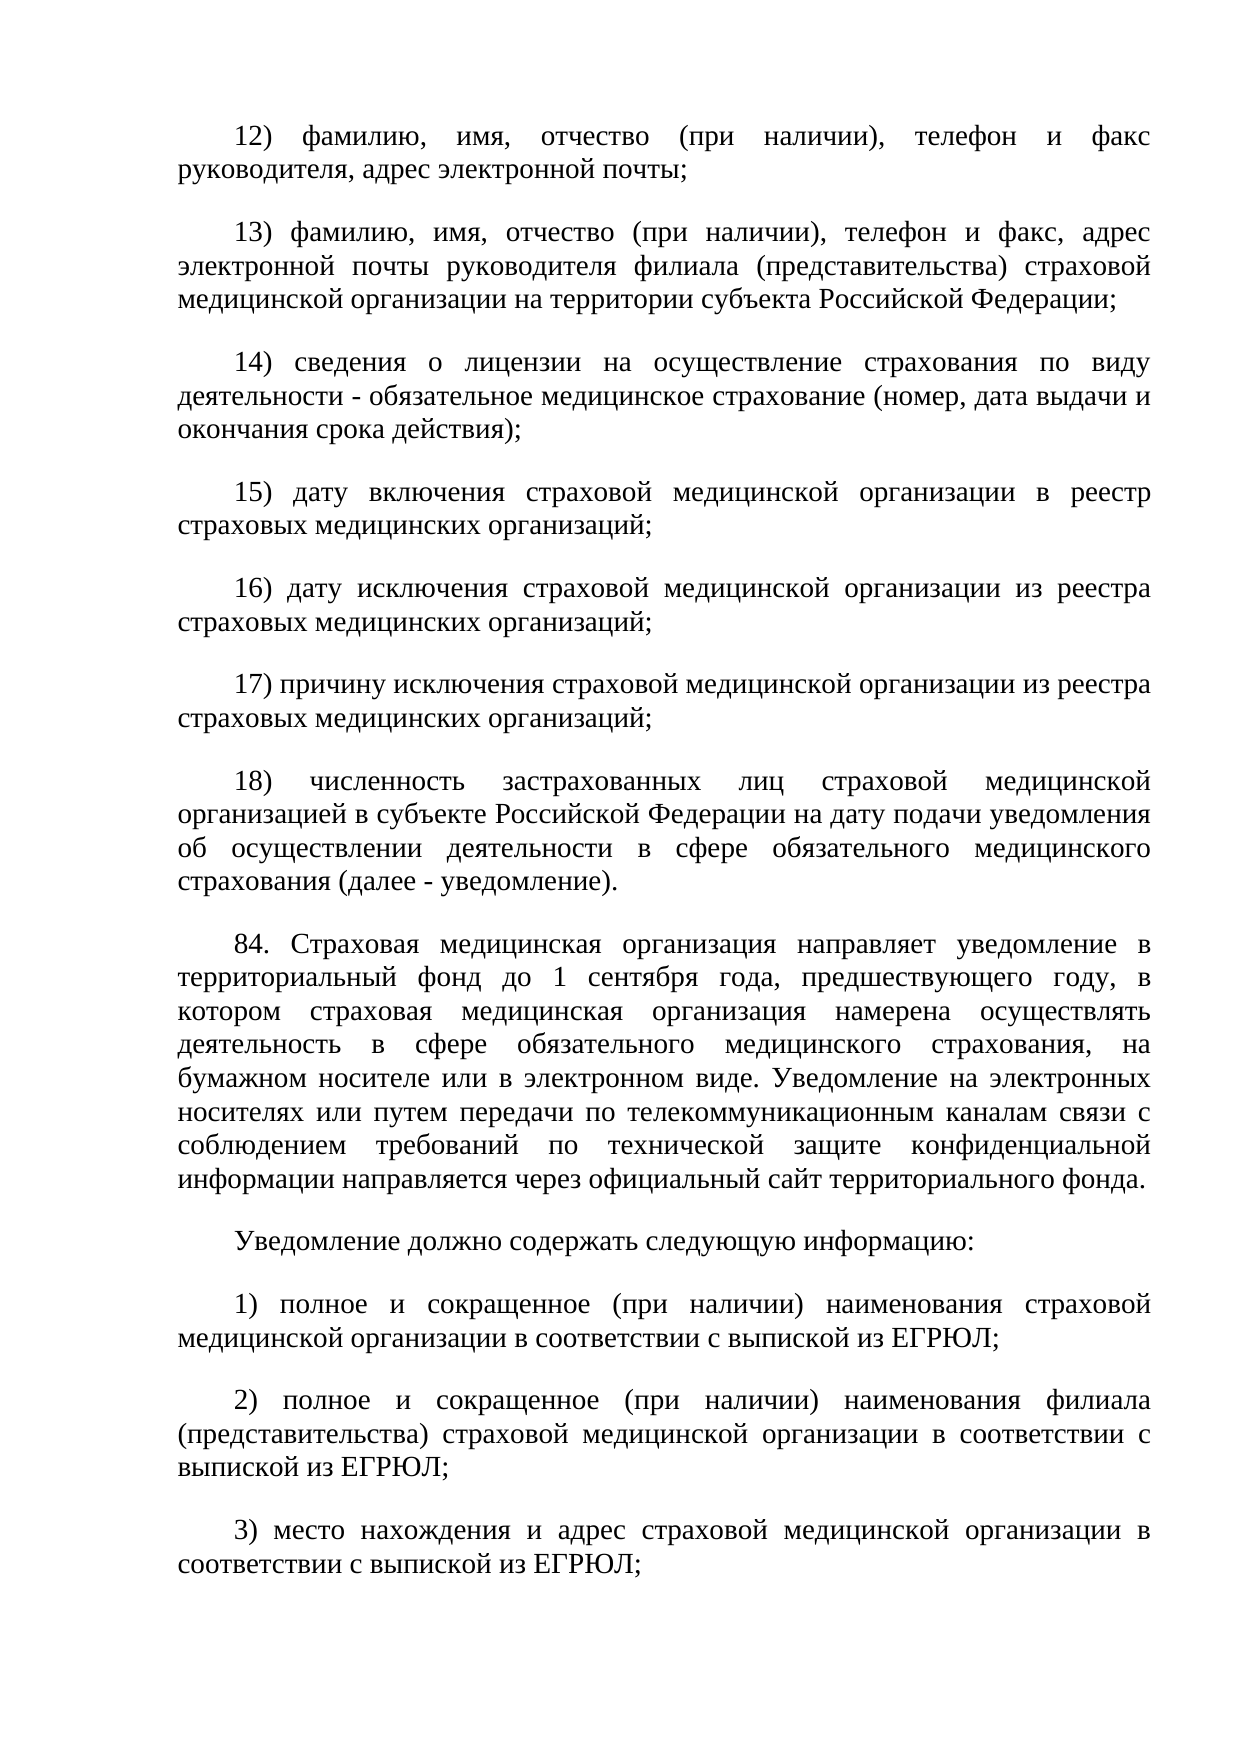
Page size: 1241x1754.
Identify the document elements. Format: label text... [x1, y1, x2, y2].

text 17) причину исключения страховой медицинской организации из реестра страховых медицинских организаций; [177, 666, 1152, 733]
text 3) место нахождения и адрес страховой медицинской организации в соответствии с выпиской из ЕГРЮЛ; [177, 1512, 1152, 1579]
text 1) полное и сокращенное (при наличии) наименования страховой медицинской организации в соответствии с выпиской из ЕГРЮЛ; [177, 1286, 1152, 1353]
text 18) численность застрахованных лиц страховой медицинской организацией в субъекте Российской Федерации на дату подачи уведомления об осуществлении деятельности в сфере обязательного медицинского страхования (далее - уведомление). [177, 763, 1152, 897]
text 14) сведения о лицензии на осуществление страхования по виду деятельности - обязательное медицинское страхование (номер, дата выдачи и окончания срока действия); [177, 344, 1152, 445]
text 16) дату исключения страховой медицинской организации из реестра страховых медицинских организаций; [177, 570, 1152, 637]
text 84. Страховая медицинская организация направляет уведомление в территориальный фонд до 1 сентября года, предшествующего году, в котором страховая медицинская организация намерена осуществлять деятельность в сфере обязательного медицинского страхования, на бумажном носителе или в электронном виде. Уведомление на электронных носителях или путем передачи по телекоммуникационным каналам связи с соблюдением требований по технической защите конфиденциальной информации направляется через официальный сайт территориального фонда. [177, 926, 1152, 1194]
text 13) фамилию, имя, отчество (при наличии), телефон и факс, адрес электронной почты руководителя филиала (представительства) страховой медицинской организации на территории субъекта Российской Федерации; [177, 214, 1152, 315]
text Уведомление должно содержать следующую информацию: [177, 1223, 1152, 1257]
text 15) дату включения страховой медицинской организации в реестр страховых медицинских организаций; [177, 474, 1152, 541]
text 2) полное и сокращенное (при наличии) наименования филиала (представительства) страховой медицинской организации в соответствии с выпиской из ЕГРЮЛ; [177, 1382, 1152, 1483]
text 12) фамилию, имя, отчество (при наличии), телефон и факс руководителя, адрес электронной почты; [177, 118, 1152, 185]
